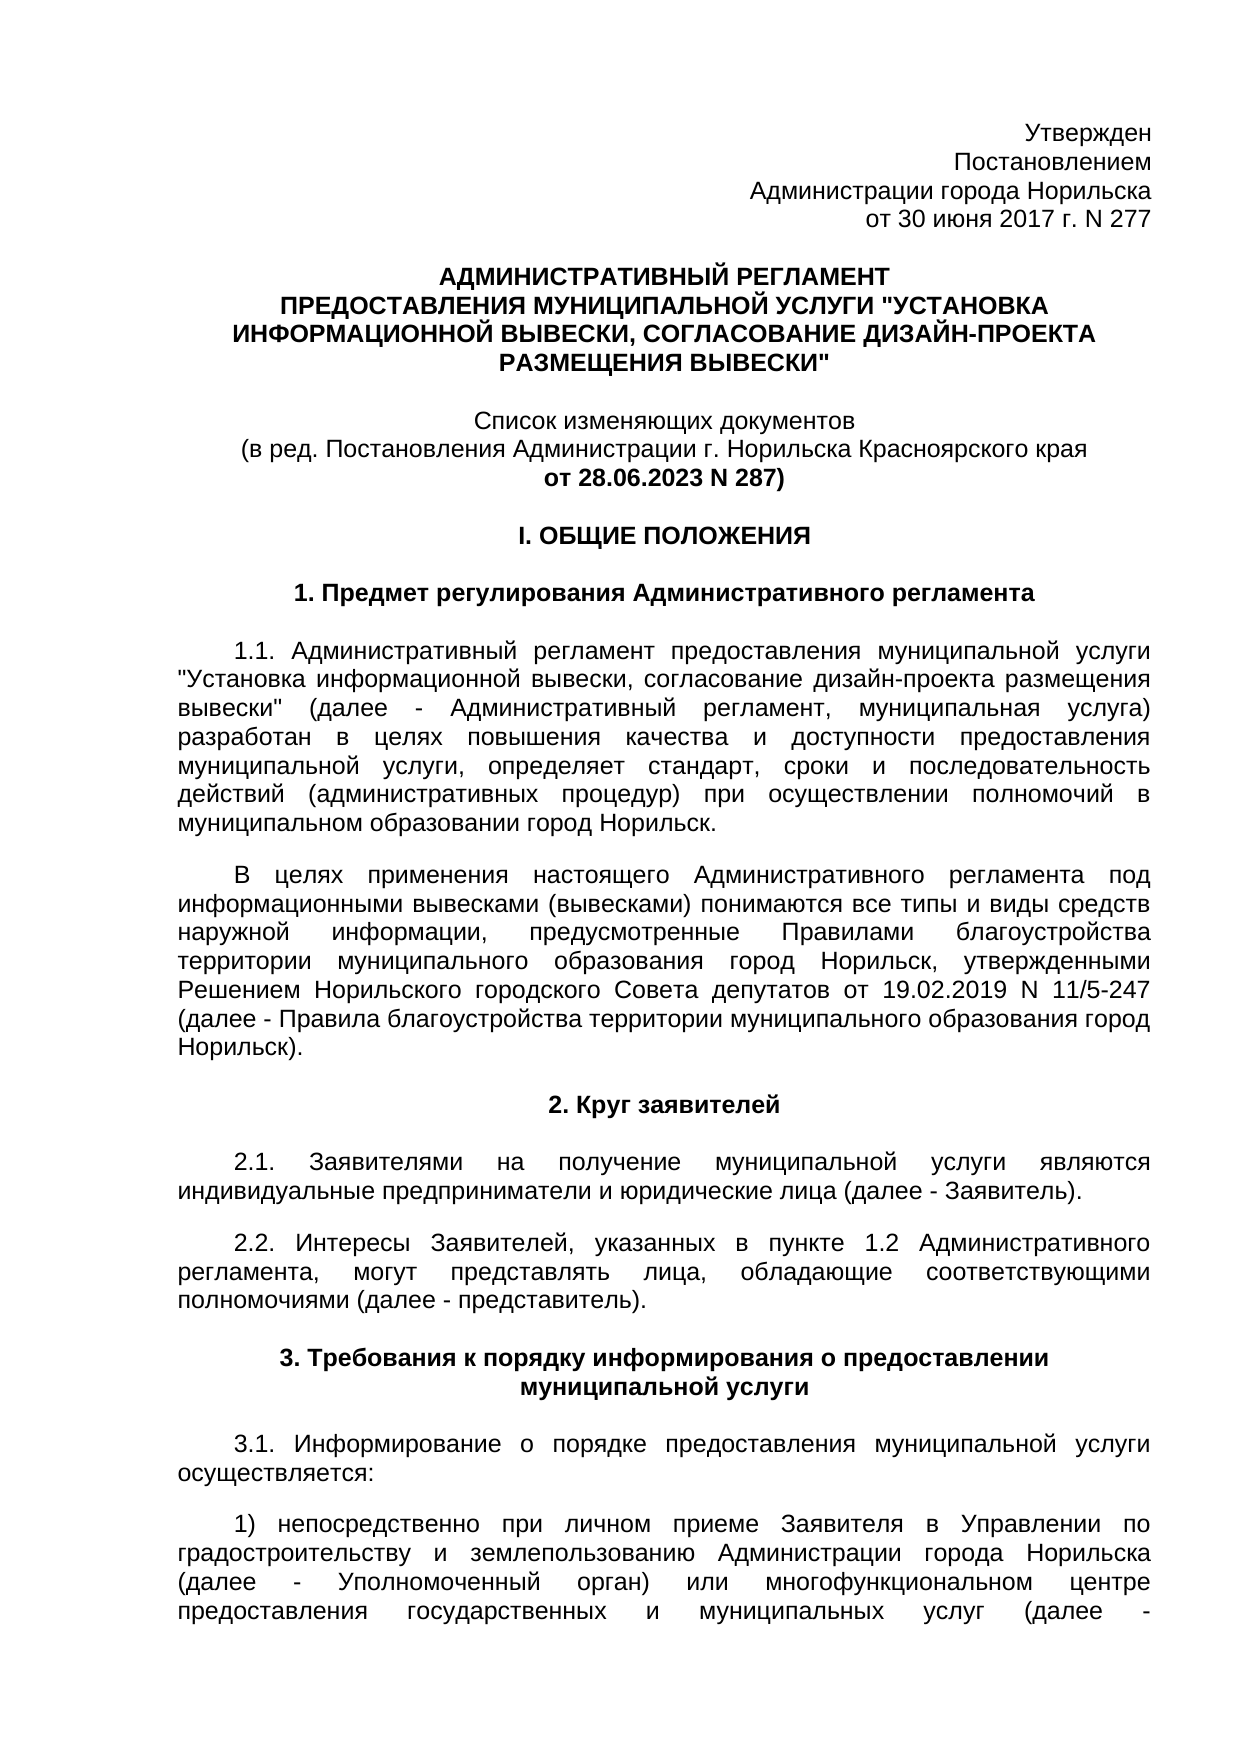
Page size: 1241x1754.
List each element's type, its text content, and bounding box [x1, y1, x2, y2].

text Постановлением [177, 147, 1152, 176]
text В целях применения настоящего Административного регламента под информационными вывесками (вывесками) понимаются все типы и виды средств наружной информации, предусмотренные Правилами благоустройства территории муниципального образования город Норильск, утвержденными Решением Норильского городского Совета депутатов от 19.02.2019 N 11/5-247 (далее - Правила благоустройства территории муниципального образования город Норильск). [177, 860, 1152, 1061]
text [177, 1509, 1152, 1624]
text Список изменяющих документов [177, 406, 1152, 434]
text Утвержден [177, 118, 1152, 147]
title I. ОБЩИЕ ПОЛОЖЕНИЯ [177, 521, 1152, 549]
title 2. Круг заявителей [177, 1090, 1152, 1118]
title от 28.06.2023 N 287) [177, 463, 1152, 492]
text 2.2. Интересы Заявителей, указанных в пункте 1.2 Административного регламента, могут представлять лица, обладающие соответствующими полномочиями (далее - представитель). [177, 1228, 1152, 1314]
title 3. Требования к порядку информирования о предоставлении [177, 1343, 1152, 1371]
text 1.1. Административный регламент предоставления муниципальной услуги "Установка информационной вывески, согласование дизайн-проекта размещения вывески" (далее - Административный регламент, муниципальная услуга) разработан в целях повышения качества и доступности предоставления муниципальной услуги, определяет стандарт, сроки и последовательность действий (административных процедур) при осуществлении полномочий в муниципальном образовании город Норильск. [177, 636, 1152, 837]
text (в ред. Постановления Администрации г. Норильска Красноярского края [177, 434, 1152, 463]
title муниципальной услуги [177, 1371, 1152, 1400]
text 3.1. Информирование о порядке предоставления муниципальной услуги осуществляется: [177, 1429, 1152, 1486]
title РАЗМЕЩЕНИЯ ВЫВЕСКИ" [177, 348, 1152, 377]
text от 30 июня 2017 г. N 277 [177, 204, 1152, 233]
title 1. Предмет регулирования Административного регламента [177, 578, 1152, 607]
text 2.1. Заявителями на получение муниципальной услуги являются индивидуальные предприниматели и юридические лица (далее - Заявитель). [177, 1147, 1152, 1205]
title АДМИНИСТРАТИВНЫЙ РЕГЛАМЕНТ [177, 262, 1152, 291]
text Администрации города Норильска [177, 176, 1152, 204]
title ИНФОРМАЦИОННОЙ ВЫВЕСКИ, СОГЛАСОВАНИЕ ДИЗАЙН-ПРОЕКТА [177, 319, 1152, 348]
title ПРЕДОСТАВЛЕНИЯ МУНИЦИПАЛЬНОЙ УСЛУГИ "УСТАНОВКА [177, 291, 1152, 319]
